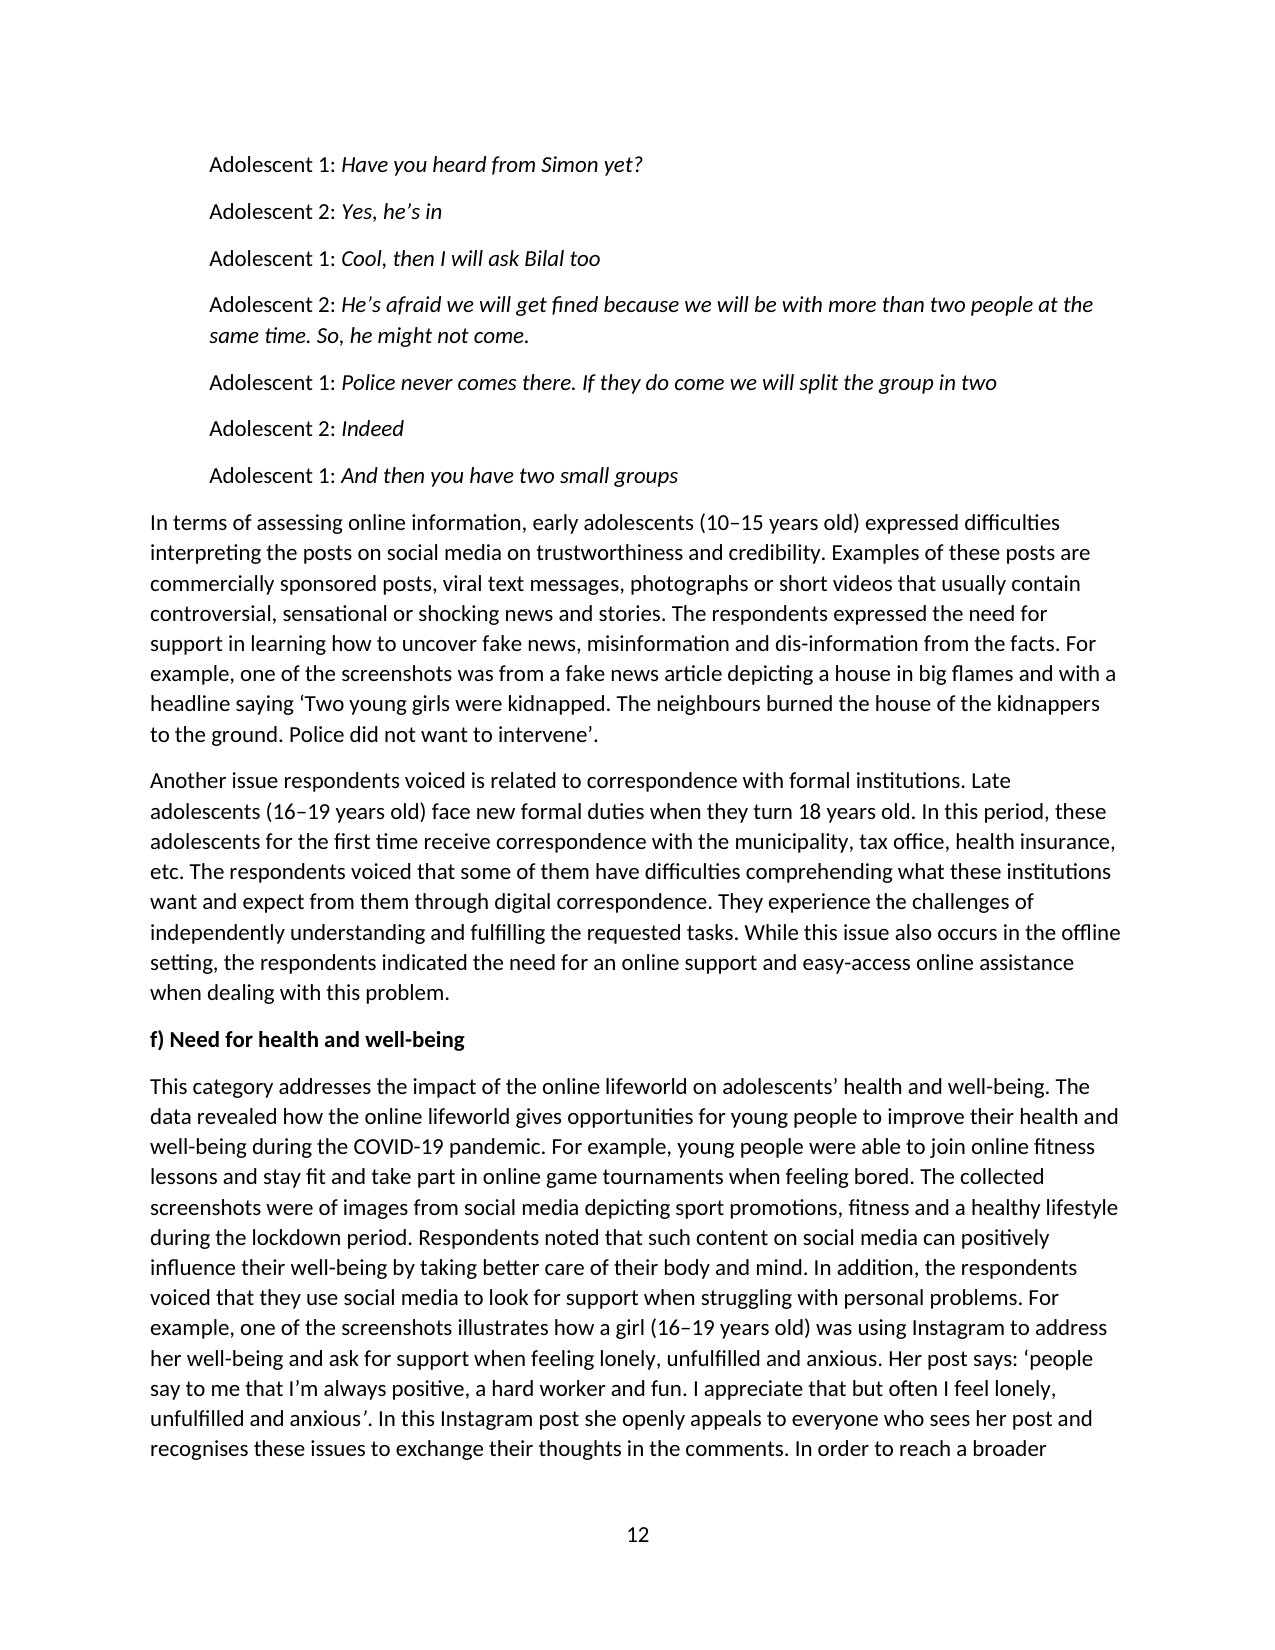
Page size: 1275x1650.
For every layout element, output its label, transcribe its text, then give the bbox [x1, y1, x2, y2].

text Adolescent 1: Have you heard from Simon yet? [209, 150, 1125, 178]
text Adolescent 2: Yes, he’s in [209, 197, 1125, 225]
text Adolescent 1: Police never comes there. If they do come we will split the group in two [209, 368, 1125, 396]
text Another issue respondents voiced is related to correspondence with formal institutions. Late adolescents (16–19 years old) face new formal duties when they turn 18 years old. In this period, these adolescents for the first time receive correspondence with the municipality, tax office, health insurance, etc. The respondents voiced that some of them have difficulties comprehending what these institutions want and expect from them through digital correspondence. They experience the challenges of independently understanding and fulfilling the requested tasks. While this issue also occurs in the offline setting, the respondents indicated the need for an online support and easy-access online assistance when dealing with this problem. [150, 767, 1125, 1006]
text f) Need for health and well-being [150, 1025, 1125, 1053]
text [150, 1072, 1125, 1462]
text In terms of assessing online information, early adolescents (10–15 years old) expressed difficulties interpreting the posts on social media on trustworthiness and credibility. Examples of these posts are commercially sponsored posts, viral text messages, photographs or short videos that usually contain controversial, sensational or shocking news and stories. The respondents expressed the need for support in learning how to uncover fake news, misinformation and dis-information from the facts. For example, one of the screenshots was from a fake news article depicting a house in big flames and with a headline saying ‘Two young girls were kidnapped. The neighbours burned the house of the kidnappers to the ground. Police did not want to intervene’. [150, 508, 1125, 748]
text Adolescent 2: He’s afraid we will get fined because we will be with more than two people at the same time. So, he might not come. [209, 291, 1125, 349]
text Adolescent 1: Cool, then I will ask Bilal too [209, 244, 1125, 272]
text Adolescent 1: And then you have two small groups [209, 461, 1125, 489]
text Adolescent 2: Indeed [209, 414, 1125, 443]
